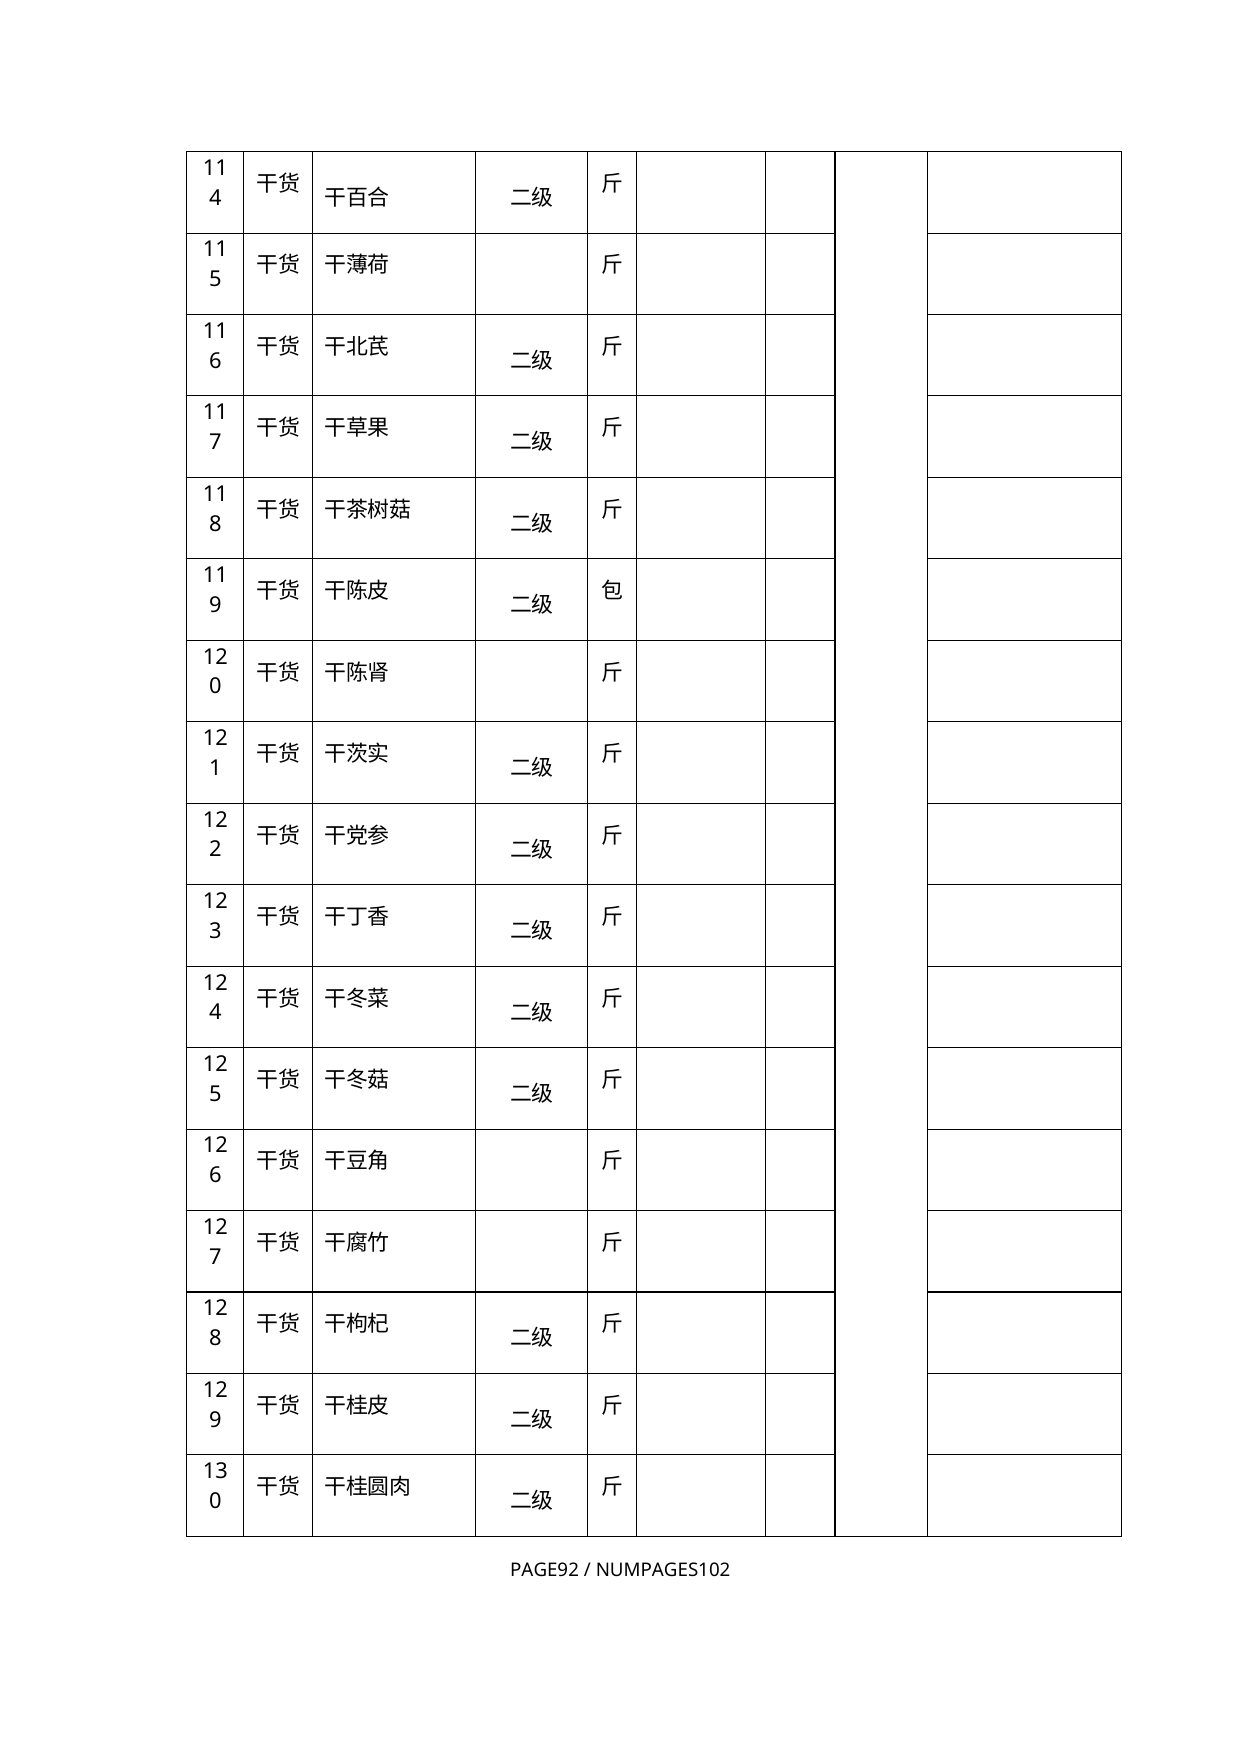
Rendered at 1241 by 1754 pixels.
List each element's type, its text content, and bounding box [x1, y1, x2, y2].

table_cell [476, 641, 587, 721]
table_cell 斤 [588, 1455, 636, 1536]
table_cell [928, 234, 1121, 314]
table_cell [928, 1374, 1121, 1454]
table_cell 二级 [476, 1374, 587, 1454]
table_cell 斤 [588, 1293, 636, 1373]
table_cell 干茶树菇 [313, 478, 475, 558]
table_cell [766, 396, 834, 477]
table_cell 干货 [244, 1455, 312, 1536]
table_cell 123 [187, 885, 243, 966]
table_cell [766, 234, 834, 314]
table_cell 斤 [588, 885, 636, 966]
table_cell [766, 1455, 834, 1536]
table_cell 二级 [476, 559, 587, 640]
table_cell [766, 722, 834, 803]
table_cell [766, 967, 834, 1047]
table_cell 干百合 [313, 152, 475, 232]
table_cell 干货 [244, 1374, 312, 1454]
table_cell 二级 [476, 722, 587, 803]
table_cell 干货 [244, 722, 312, 803]
table_cell [637, 1374, 765, 1454]
table_cell [928, 1211, 1121, 1291]
table_cell 干豆角 [313, 1130, 475, 1210]
table_cell 128 [187, 1293, 243, 1373]
table_cell [928, 315, 1121, 395]
table_cell [637, 1130, 765, 1210]
table_cell 干桂圆肉 [313, 1455, 475, 1536]
table_cell [476, 234, 587, 314]
table_cell 斤 [588, 641, 636, 721]
table_cell 干丁香 [313, 885, 475, 966]
table_cell 干党参 [313, 804, 475, 884]
table_cell 干货 [244, 804, 312, 884]
table_cell [766, 641, 834, 721]
table_cell [637, 885, 765, 966]
table_cell 127 [187, 1211, 243, 1291]
table_cell 129 [187, 1374, 243, 1454]
table_cell [928, 1130, 1121, 1210]
table_cell 118 [187, 478, 243, 558]
table_cell 干货 [244, 1130, 312, 1210]
table_cell 斤 [588, 315, 636, 395]
table_cell [637, 396, 765, 477]
table_cell 斤 [588, 1211, 636, 1291]
table_cell 124 [187, 967, 243, 1047]
table_cell [476, 1211, 587, 1291]
table_cell [637, 1455, 765, 1536]
table_cell [766, 885, 834, 966]
table_cell 干薄荷 [313, 234, 475, 314]
table_cell 117 [187, 396, 243, 477]
table_cell [928, 804, 1121, 884]
table_cell 斤 [588, 722, 636, 803]
table_cell 二级 [476, 1293, 587, 1373]
table_cell 二级 [476, 152, 587, 232]
table_cell [637, 967, 765, 1047]
table_cell 干货 [244, 559, 312, 640]
table_cell 包 [588, 559, 636, 640]
table_cell 干草果 [313, 396, 475, 477]
table_cell 斤 [588, 152, 636, 232]
table_cell 120 [187, 641, 243, 721]
table_cell [637, 1048, 765, 1128]
table_cell [637, 559, 765, 640]
table_cell 二级 [476, 315, 587, 395]
table_cell 斤 [588, 1048, 636, 1128]
table_cell [637, 478, 765, 558]
table_cell [637, 1293, 765, 1373]
table_cell [766, 1130, 834, 1210]
table_cell 125 [187, 1048, 243, 1128]
table_cell 干货 [244, 234, 312, 314]
table_cell 114 [187, 152, 243, 232]
table_cell [928, 478, 1121, 558]
table_cell [928, 641, 1121, 721]
table_cell [766, 1211, 834, 1291]
table_cell 斤 [588, 967, 636, 1047]
table_cell 斤 [588, 234, 636, 314]
table_cell 斤 [588, 478, 636, 558]
table_cell 干货 [244, 478, 312, 558]
table_cell [637, 234, 765, 314]
table_cell [637, 315, 765, 395]
table_cell 115 [187, 234, 243, 314]
table_cell [928, 1455, 1121, 1536]
table_cell 二级 [476, 885, 587, 966]
table_cell 干货 [244, 152, 312, 232]
table_cell 干北芪 [313, 315, 475, 395]
table_cell 干冬菜 [313, 967, 475, 1047]
table_cell [637, 722, 765, 803]
table_cell 二级 [476, 1048, 587, 1128]
table_cell 干货 [244, 1048, 312, 1128]
table_cell 干冬菇 [313, 1048, 475, 1128]
table_cell [766, 1374, 834, 1454]
table_cell 130 [187, 1455, 243, 1536]
table_cell 干茨实 [313, 722, 475, 803]
table_cell 干货 [244, 396, 312, 477]
table_cell [928, 885, 1121, 966]
table_cell 干货 [244, 967, 312, 1047]
table_cell 干货 [244, 641, 312, 721]
table_cell [637, 641, 765, 721]
table_cell [766, 315, 834, 395]
table_cell 斤 [588, 396, 636, 477]
table_cell [637, 804, 765, 884]
table_cell [766, 478, 834, 558]
table_cell 126 [187, 1130, 243, 1210]
table_cell [928, 967, 1121, 1047]
table_cell [476, 1130, 587, 1210]
table_cell [766, 559, 834, 640]
table_cell 二级 [476, 967, 587, 1047]
table_cell 干货 [244, 1211, 312, 1291]
table_cell [928, 1048, 1121, 1128]
table_cell 干陈皮 [313, 559, 475, 640]
table_cell [766, 1293, 834, 1373]
table_cell 116 [187, 315, 243, 395]
table_cell 干枸杞 [313, 1293, 475, 1373]
table_cell 干腐竹 [313, 1211, 475, 1291]
table_cell 二级 [476, 1455, 587, 1536]
table_cell 干货 [244, 315, 312, 395]
table_cell [637, 1211, 765, 1291]
table_cell [766, 804, 834, 884]
table_cell [928, 1293, 1121, 1373]
table_cell [928, 722, 1121, 803]
table_cell 122 [187, 804, 243, 884]
table_cell [928, 559, 1121, 640]
table_cell 二级 [476, 804, 587, 884]
table_cell 干陈肾 [313, 641, 475, 721]
table_cell [928, 396, 1121, 477]
table_cell 干桂皮 [313, 1374, 475, 1454]
table_cell [766, 152, 834, 232]
table_cell [766, 1048, 834, 1128]
table_cell 二级 [476, 396, 587, 477]
table_cell 二级 [476, 478, 587, 558]
table_cell 干货 [244, 1293, 312, 1373]
table_cell 119 [187, 559, 243, 640]
table_cell 斤 [588, 804, 636, 884]
table_cell 斤 [588, 1374, 636, 1454]
table_cell 干货 [244, 885, 312, 966]
table_cell 121 [187, 722, 243, 803]
table_cell [637, 152, 765, 232]
table_cell 斤 [588, 1130, 636, 1210]
table_cell [928, 152, 1121, 232]
